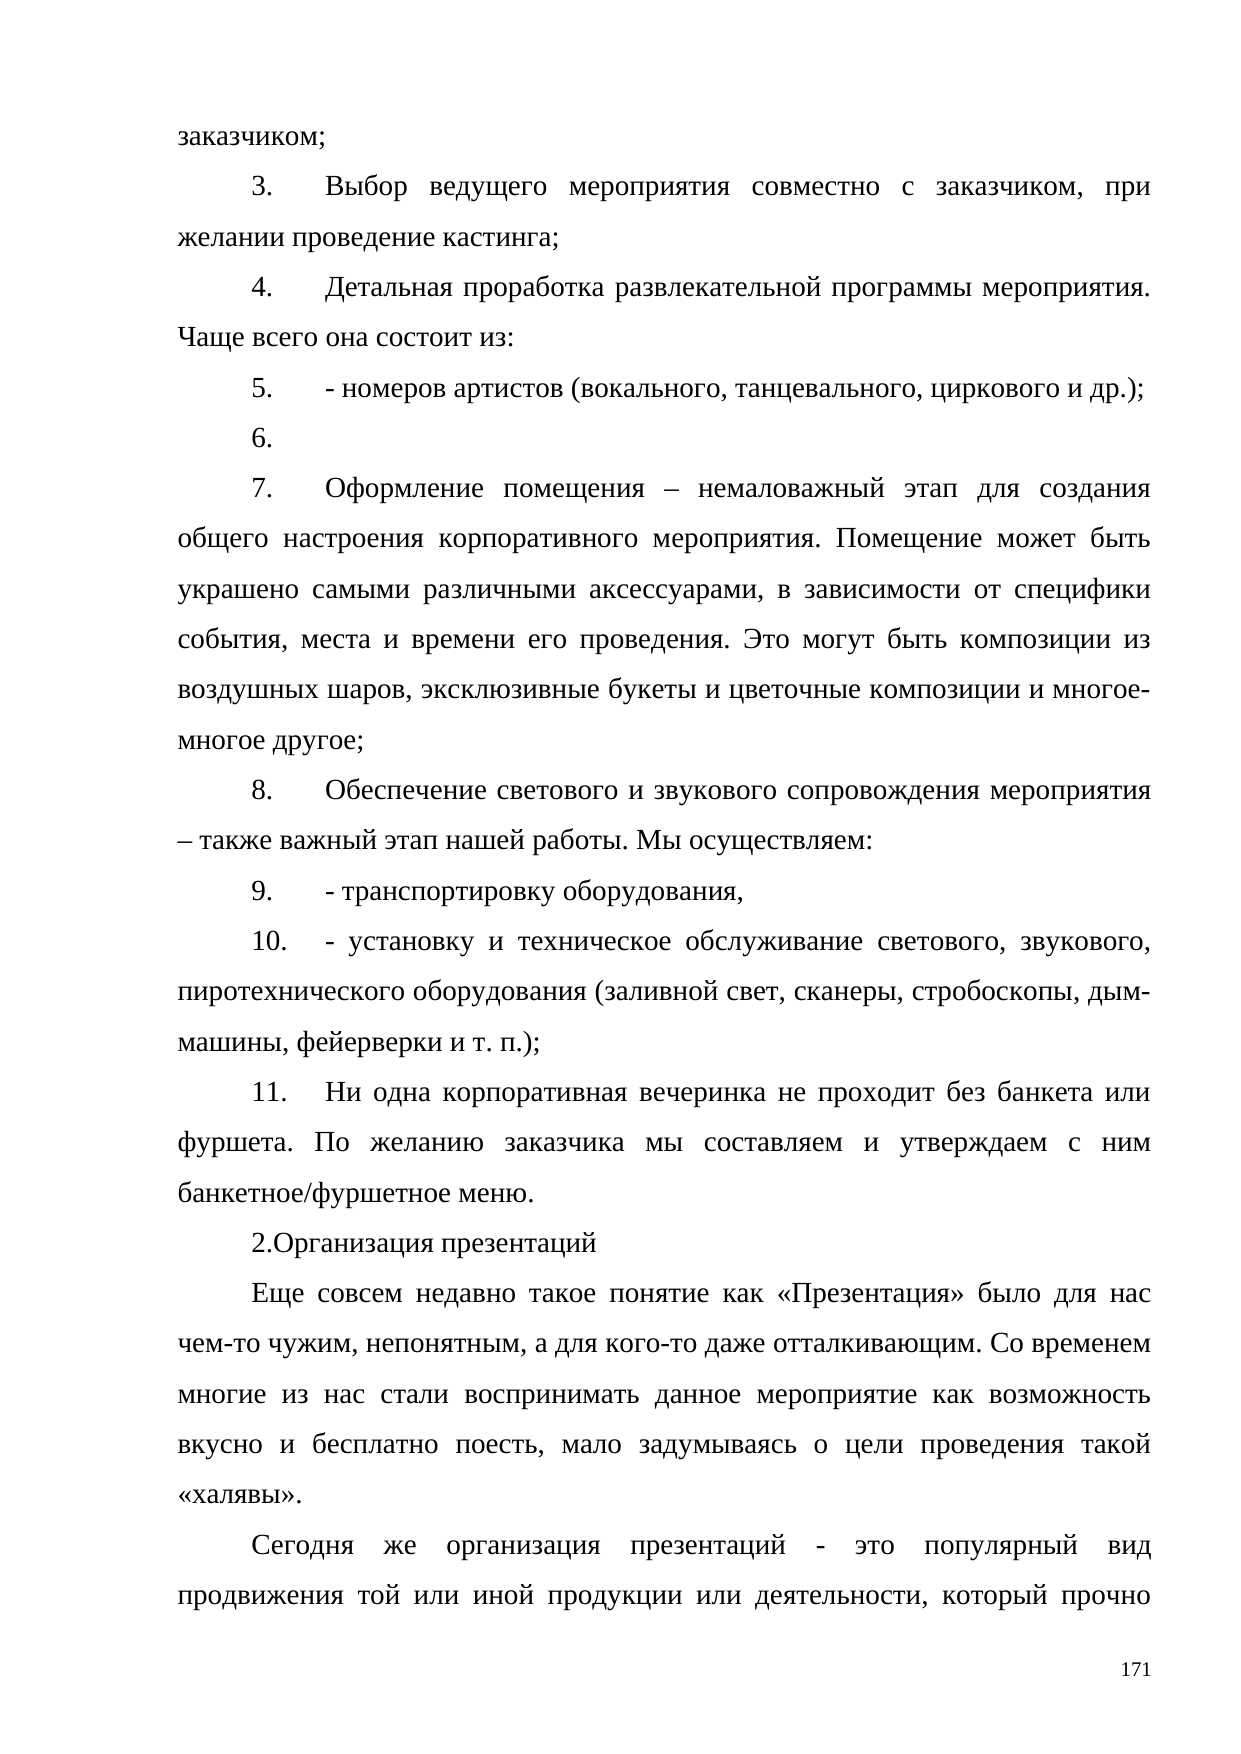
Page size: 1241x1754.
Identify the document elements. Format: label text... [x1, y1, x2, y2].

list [177, 118, 1152, 152]
text Еще совсем недавно такое понятие как «Презентация» было для нас чем-то чужим, непонятным, а для кого-то даже отталкивающим. Со временем многие из нас стали воспринимать данное мероприятие как возможность вкусно и бесплатно поесть, мало задумываясь о цели проведения такой «халявы». [177, 1275, 1152, 1510]
list - транспортировку оборудования, [177, 873, 1152, 906]
text 2.Организация презентаций [177, 1225, 1152, 1258]
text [177, 1527, 1152, 1611]
list Ни одна корпоративная вечеринка не проходит без банкета или фуршета. По желанию заказчика мы составляем и утверждаем с ним банкетное/фуршетное меню. [177, 1074, 1152, 1208]
list Выбор ведущего мероприятия совместно с заказчиком, при желании проведение кастинга; [177, 168, 1152, 252]
list - установку и техническое обслуживание светового, звукового, пиротехнического оборудования (заливной свет, сканеры, стробоскопы, дым-машины, фейерверки и т. п.); [177, 923, 1152, 1057]
list Оформление помещения – немаловажный этап для создания общего настроения корпоративного мероприятия. Помещение может быть украшено самыми различными аксессуарами, в зависимости от специфики события, места и времени его проведения. Это могут быть композиции из воздушных шаров, эксклюзивные букеты и цветочные композиции и многое-многое другое; [177, 470, 1152, 755]
list Детальная проработка развлекательной программы мероприятия. Чаще всего она состоит из: [177, 269, 1152, 353]
list Обеспечение светового и звукового сопровождения мероприятия – также важный этап нашей работы. Мы осуществляем: [177, 772, 1152, 856]
list - номеров артистов (вокального, танцевального, циркового и др.); [177, 370, 1152, 403]
